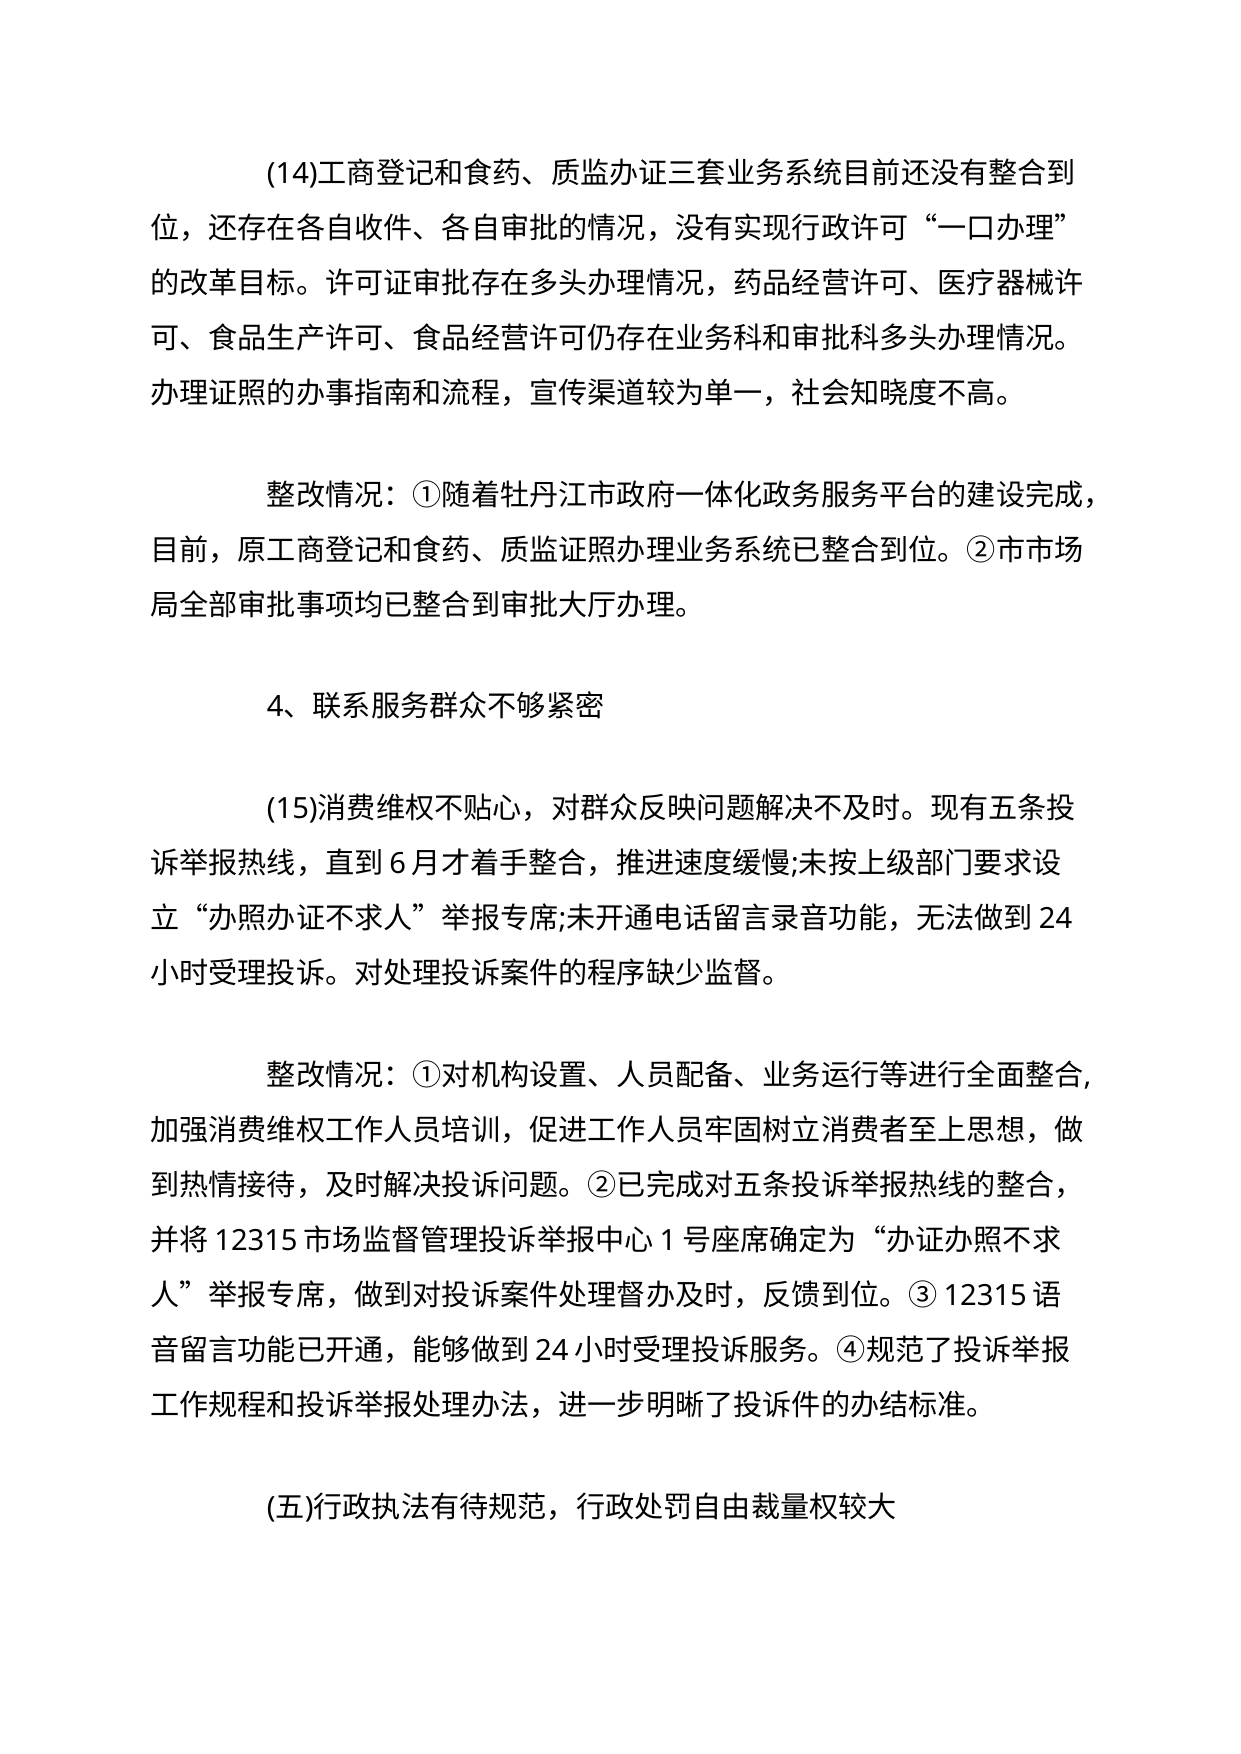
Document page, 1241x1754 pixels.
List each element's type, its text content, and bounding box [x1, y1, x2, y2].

text 4、联系服务群众不够紧密 [150, 683, 1090, 725]
text 整改情况：①对机构设置、人员配备、业务运行等进行全面整合,加强消费维权工作人员培训，促进工作人员牢固树立消费者至上思想，做到热情接待，及时解决投诉问题。②已完成对五条投诉举报热线的整合，并将12315市场监督管理投诉举报中心1号座席确定为“办证办照不求人”举报专席，做到对投诉案件处理督办及时，反馈到位。③12315语音留言功能已开通，能够做到24小时受理投诉服务。④规范了投诉举报工作规程和投诉举报处理办法，进一步明晰了投诉件的办结标准。 [150, 1052, 1090, 1424]
text (15)消费维权不贴心，对群众反映问题解决不及时。现有五条投诉举报热线，直到6月才着手整合，推进速度缓慢;未按上级部门要求设立“办照办证不求人”举报专席;未开通电话留言录音功能，无法做到24小时受理投诉。对处理投诉案件的程序缺少监督。 [150, 785, 1090, 992]
text 整改情况：①随着牡丹江市政府一体化政务服务平台的建设完成，目前，原工商登记和食药、质监证照办理业务系统已整合到位。②市市场局全部审批事项均已整合到审批大厅办理。 [150, 471, 1090, 623]
text (14)工商登记和食药、质监办证三套业务系统目前还没有整合到位，还存在各自收件、各自审批的情况，没有实现行政许可“一口办理”的改革目标。许可证审批存在多头办理情况，药品经营许可、医疗器械许可、食品生产许可、食品经营许可仍存在业务科和审批科多头办理情况。办理证照的办事指南和流程，宣传渠道较为单一，社会知晓度不高。 [150, 150, 1090, 412]
text (五)行政执法有待规范，行政处罚自由裁量权较大 [150, 1483, 1090, 1526]
